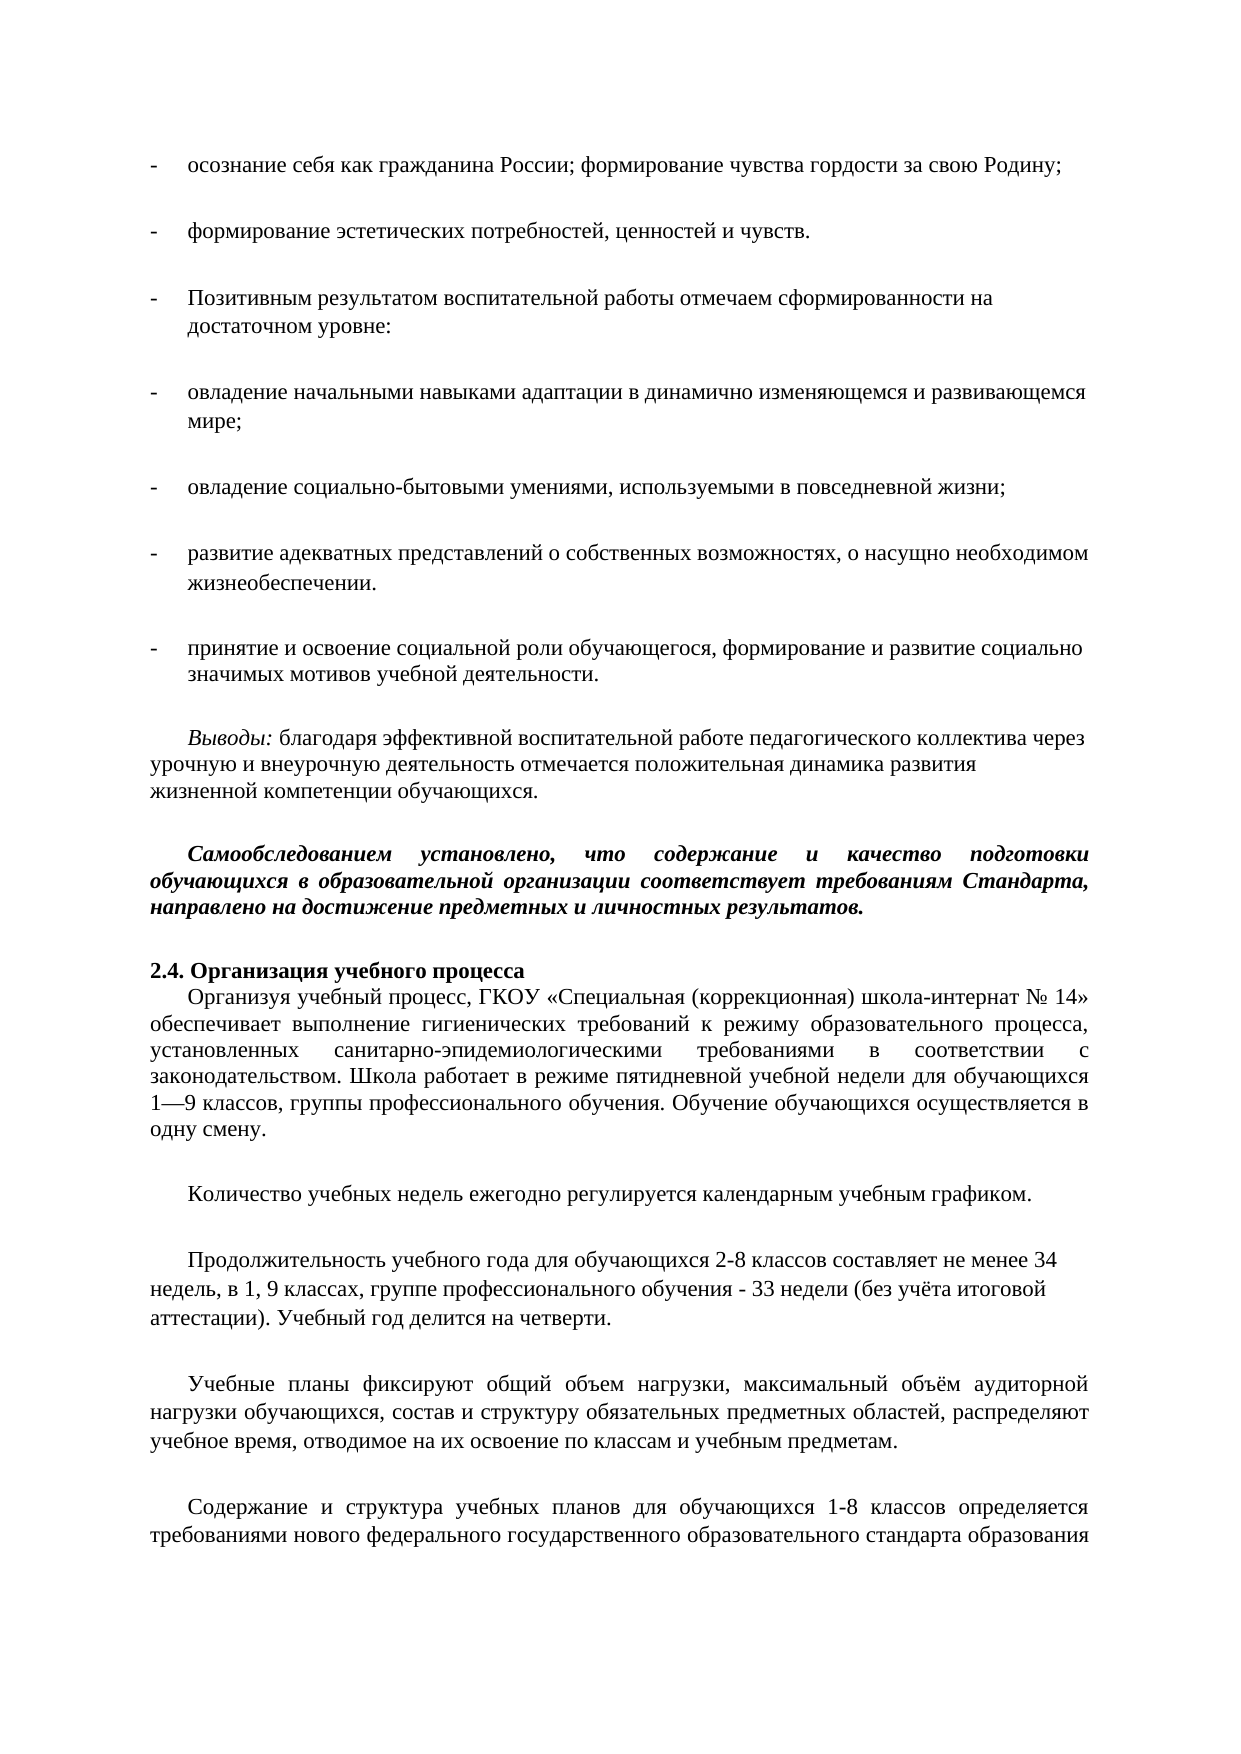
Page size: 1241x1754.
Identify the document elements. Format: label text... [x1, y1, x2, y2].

text Выводы: благодаря эффективной воспитательной работе педагогического коллектива через урочную и внеурочную деятельность отмечается положительная динамика развития жизненной компетенции обучающихся. [150, 724, 1090, 803]
list Позитивным результатом воспитательной работы отмечаем сформированности на достаточном уровне: [150, 282, 1090, 339]
text Организуя учебный процесс, ГКОУ «Специальная (коррекционная) школа-интернат № 14» обеспечивает выполнение гигиенических требований к режиму образовательного процесса, установленных санитарно-эпидемиологическими требованиями в соответствии с законодательством. Школа работает в режиме пятидневной учебной недели для обучающихся 1—9 классов, группы профессионального обучения. Обучение обучающихся осуществляется в одну смену. [150, 983, 1090, 1142]
list овладение начальными навыками адаптации в динамично изменяющемся и развивающемся мире; [150, 377, 1090, 434]
list формирование эстетических потребностей, ценностей и чувств. [150, 216, 1090, 244]
list развитие адекватных представлений о собственных возможностях, о насущно необходимом жизнеобеспечении. [150, 537, 1090, 596]
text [150, 1491, 1090, 1548]
text Самообследованием установлено, что содержание и качество подготовки обучающихся в образовательной организации соответствует требованиям Стандарта, направлено на достижение предметных и личностных результатов. [150, 841, 1090, 919]
text Количество учебных недель ежегодно регулируется календарным учебным графиком. [150, 1179, 1090, 1208]
list принятие и освоение социальной роли обучающегося, формирование и развитие социально значимых мотивов учебной деятельности. [150, 634, 1090, 686]
text Продолжительность учебного года для обучающихся 2-8 классов составляет не менее 34 недель, в 1, 9 классах, группе профессионального обучения - 33 недели (без учёта итоговой аттестации). Учебный год делится на четверти. [150, 1245, 1090, 1331]
list осознание себя как гражданина России; формирование чувства гордости за свою Родину; [150, 150, 1090, 178]
list овладение социально-бытовыми умениями, используемыми в повседневной жизни; [150, 471, 1090, 500]
text 2.4. Организация учебного процесса [150, 957, 1090, 983]
text Учебные планы фиксируют общий объем нагрузки, максимальный объём аудиторной нагрузки обучающихся, состав и структуру обязательных предметных областей, распределяют учебное время, отводимое на их освоение по классам и учебным предметам. [150, 1368, 1090, 1454]
